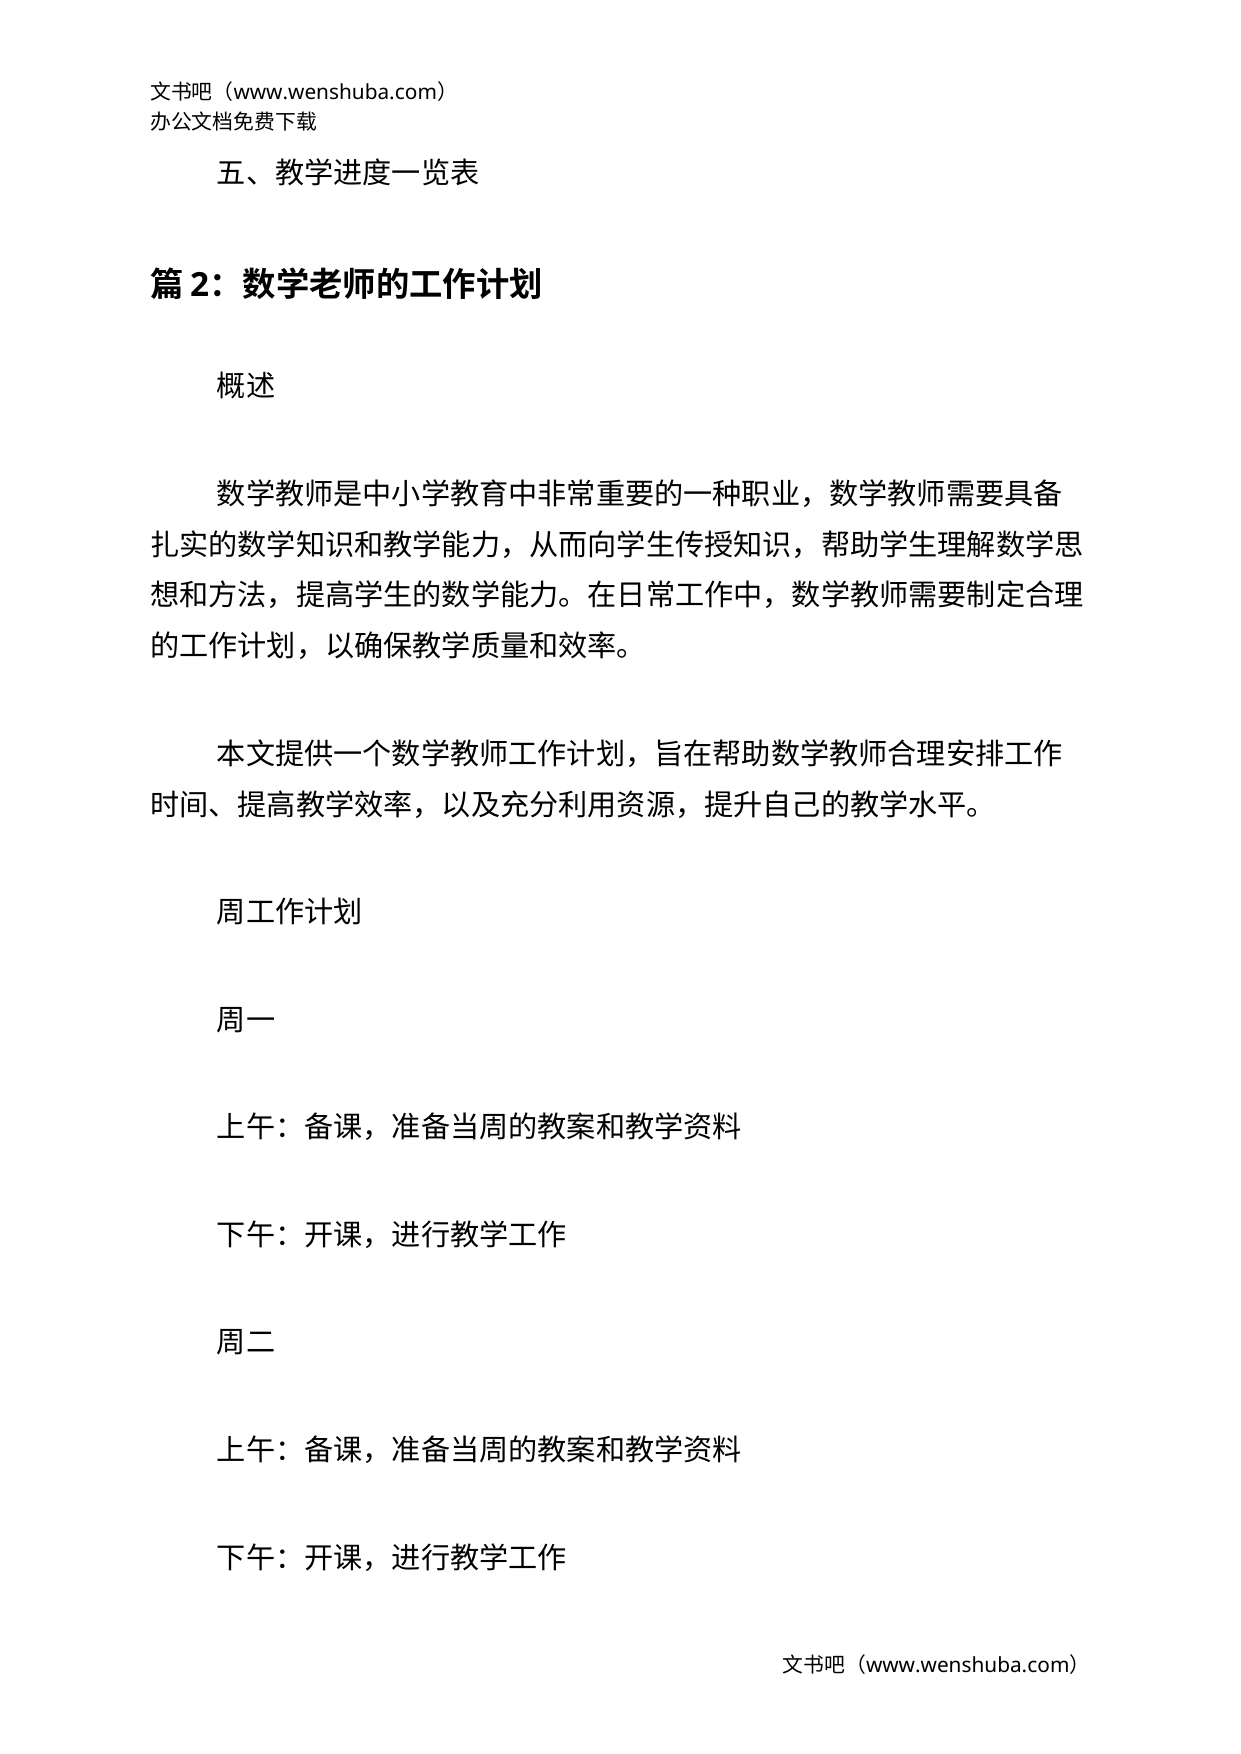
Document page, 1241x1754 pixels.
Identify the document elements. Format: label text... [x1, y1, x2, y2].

text 上午：备课，准备当周的教案和教学资料 [150, 1427, 1090, 1469]
text 五、教学进度一览表 [150, 150, 1090, 192]
text 篇2：数学老师的工作计划 [150, 258, 1090, 306]
text 周一 [150, 996, 1090, 1038]
text 下午：开课，进行教学工作 [150, 1534, 1090, 1577]
text 周工作计划 [150, 889, 1090, 931]
text 数学教师是中小学教育中非常重要的一种职业，数学教师需要具备扎实的数学知识和教学能力，从而向学生传授知识，帮助学生理解数学思想和方法，提高学生的数学能力。在日常工作中，数学教师需要制定合理的工作计划，以确保教学质量和效率。 [150, 471, 1090, 665]
text 周二 [150, 1319, 1090, 1361]
text 上午：备课，准备当周的教案和教学资料 [150, 1104, 1090, 1146]
text 概述 [150, 363, 1090, 405]
text 下午：开课，进行教学工作 [150, 1211, 1090, 1254]
text 本文提供一个数学教师工作计划，旨在帮助数学教师合理安排工作时间、提高教学效率，以及充分利用资源，提升自己的教学水平。 [150, 730, 1090, 823]
